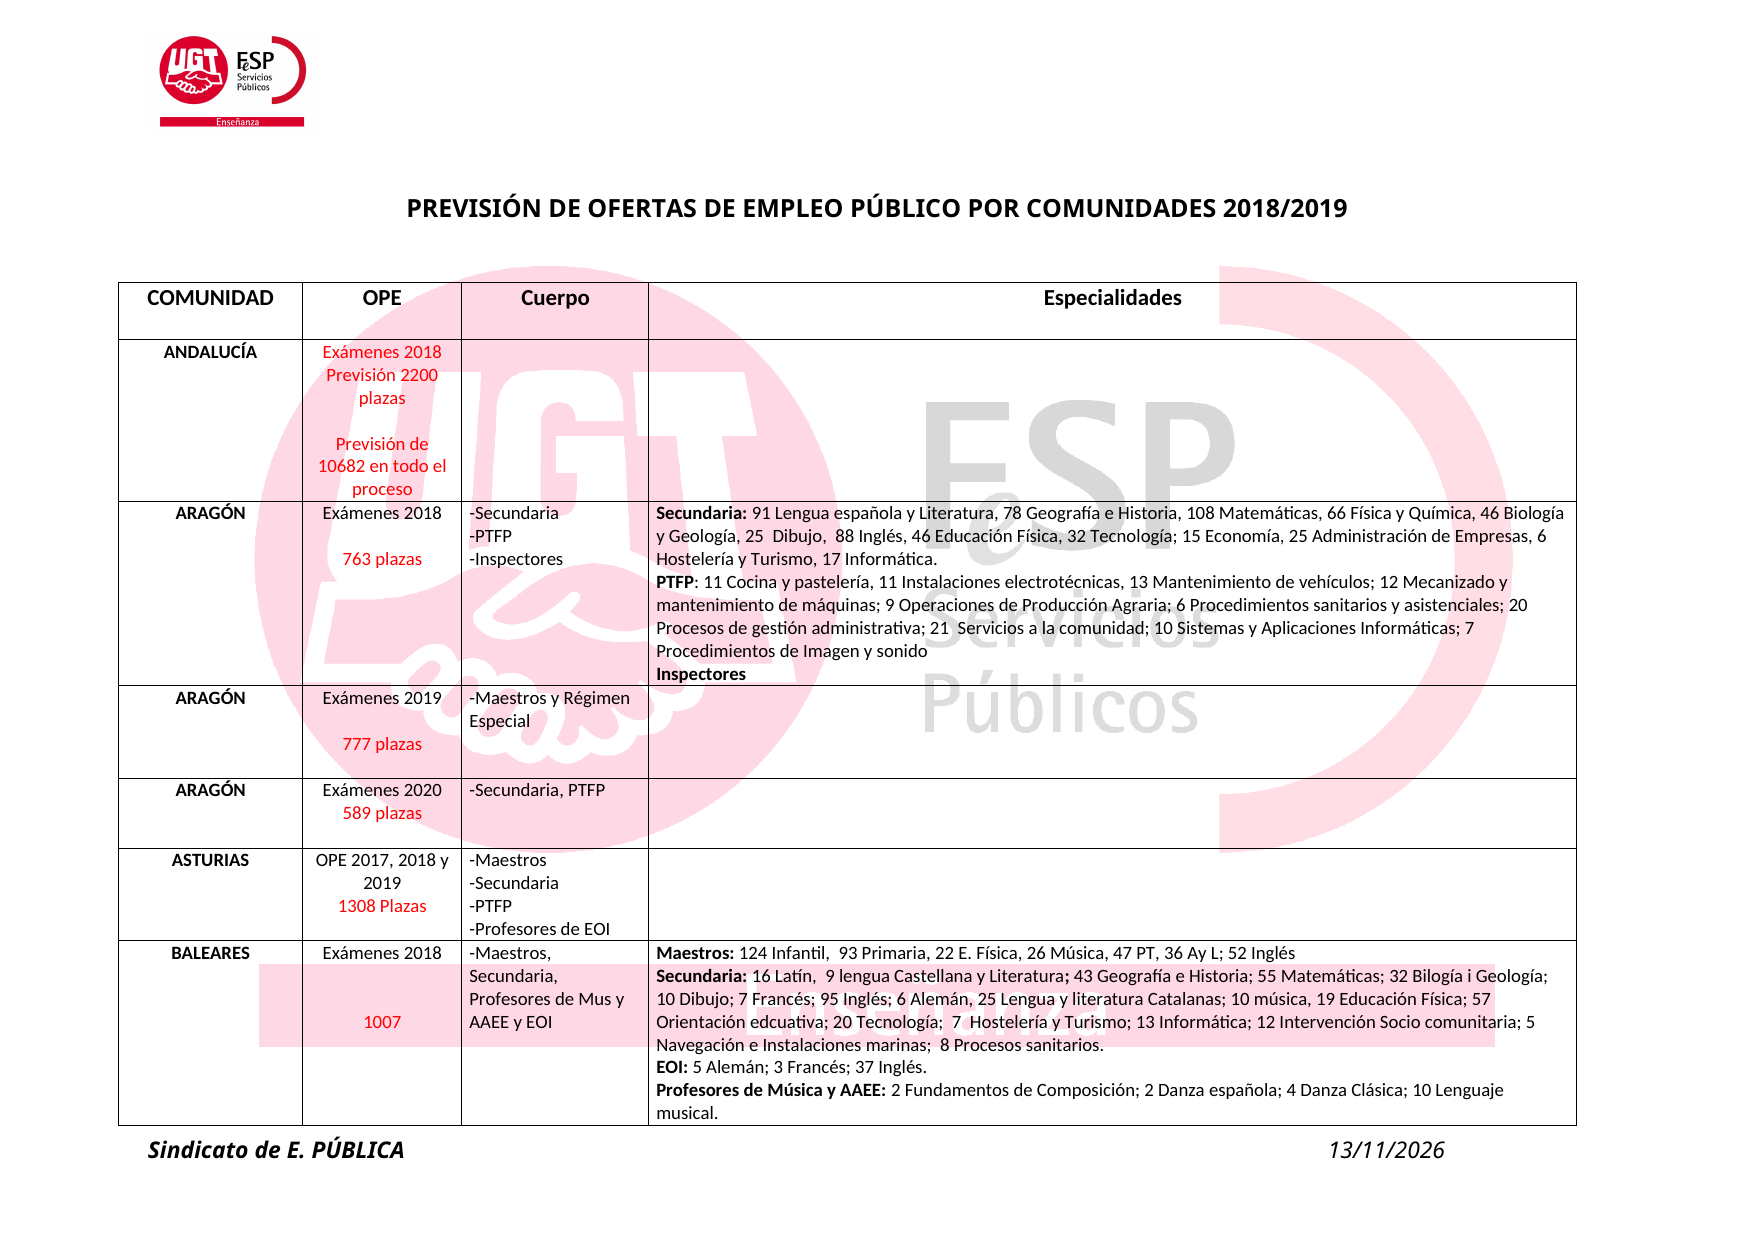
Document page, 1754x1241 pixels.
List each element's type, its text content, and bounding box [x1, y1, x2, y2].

table_header Cuerpo [462, 283, 648, 339]
picture [147, 29, 317, 135]
table_cell [649, 340, 1576, 501]
table_cell [649, 779, 1576, 847]
table_header COMUNIDAD [119, 283, 302, 339]
table_cell [462, 340, 648, 501]
table_cell Exámenes 2018 763 plazas [303, 502, 461, 685]
table_cell BALEARES [119, 941, 302, 1124]
table_cell Exámenes 2020 589 plazas [303, 779, 461, 847]
table_cell Exámenes 2018 1007 [303, 941, 461, 1124]
table_cell -Maestros y Régimen Especial [462, 686, 648, 778]
table_cell -Secundaria, PTFP [462, 779, 648, 847]
table_header Especialidades [649, 283, 1576, 339]
table_cell ANDALUCÍA [119, 340, 302, 501]
table_cell -Maestros -Secundaria -PTFP -Profesores de EOI [462, 849, 648, 940]
table_cell [649, 849, 1576, 940]
table_cell ARAGÓN [119, 502, 302, 685]
table_cell -Secundaria -PTFP -Inspectores [462, 502, 648, 685]
table_cell Exámenes 2019 777 plazas [303, 686, 461, 778]
table_cell Maestros: 124 Infantil, 93 Primaria, 22 E. Física, 26 Música, 47 PT, 36 Ay L; 52 Inglés Secundaria: 16 Latín, 9 lengua Castellana y Literatura; 43 Geografía e Historia; 55 Matemáticas; 32 Bilogía i Geología; 10 Dibujo; 7 Francés; 95 Inglés; 6 Alemán, 25 Lengua y literatura Catalanas; 10 música, 19 Educación Física; 57 Orientación edcuativa; 20 Tecnología; 7 Hostelería y Turismo; 13 Informática; 12 Intervención Socio comunitaria; 5 Navegación e Instalaciones marinas; 8 Procesos sanitarios. EOI: 5 Alemán; 3 Francés; 37 Inglés. Profesores de Música y AAEE: 2 Fundamentos de Composición; 2 Danza española; 4 Danza Clásica; 10 Lenguaje musical. [649, 941, 1576, 1124]
table_cell ARAGÓN [119, 779, 302, 847]
table_cell [649, 686, 1576, 778]
subtitle PREVISIÓN DE OFERTAS DE EMPLEO PÚBLICO POR COMUNIDADES 2018/2019 [148, 190, 1606, 224]
table_cell -Maestros, Secundaria, Profesores de Mus y AAEE y EOI [462, 941, 648, 1124]
table_cell Secundaria: 91 Lengua española y Literatura, 78 Geografía e Historia, 108 Matemáticas, 66 Física y Química, 46 Biología y Geología, 25 Dibujo, 88 Inglés, 46 Educación Física, 32 Tecnología; 15 Economía, 25 Administración de Empresas, 6 Hostelería y Turismo, 17 Informática. PTFP: 11 Cocina y pastelería, 11 Instalaciones electrotécnicas, 13 Mantenimiento de vehículos; 12 Mecanizado y mantenimiento de máquinas; 9 Operaciones de Producción Agraria; 6 Procedimientos sanitarios y asistenciales; 20 Procesos de gestión administrativa; 21 Servicios a la comunidad; 10 Sistemas y Aplicaciones Informáticas; 7 Procedimientos de Imagen y sonido Inspectores [649, 502, 1576, 685]
table_cell ARAGÓN [119, 686, 302, 778]
table_cell Exámenes 2018 Previsión 2200 plazas Previsión de 10682 en todo el proceso [303, 340, 461, 501]
table_cell ASTURIAS [119, 849, 302, 940]
table_cell OPE 2017, 2018 y 2019 1308 Plazas [303, 849, 461, 940]
table_header OPE [303, 283, 461, 339]
